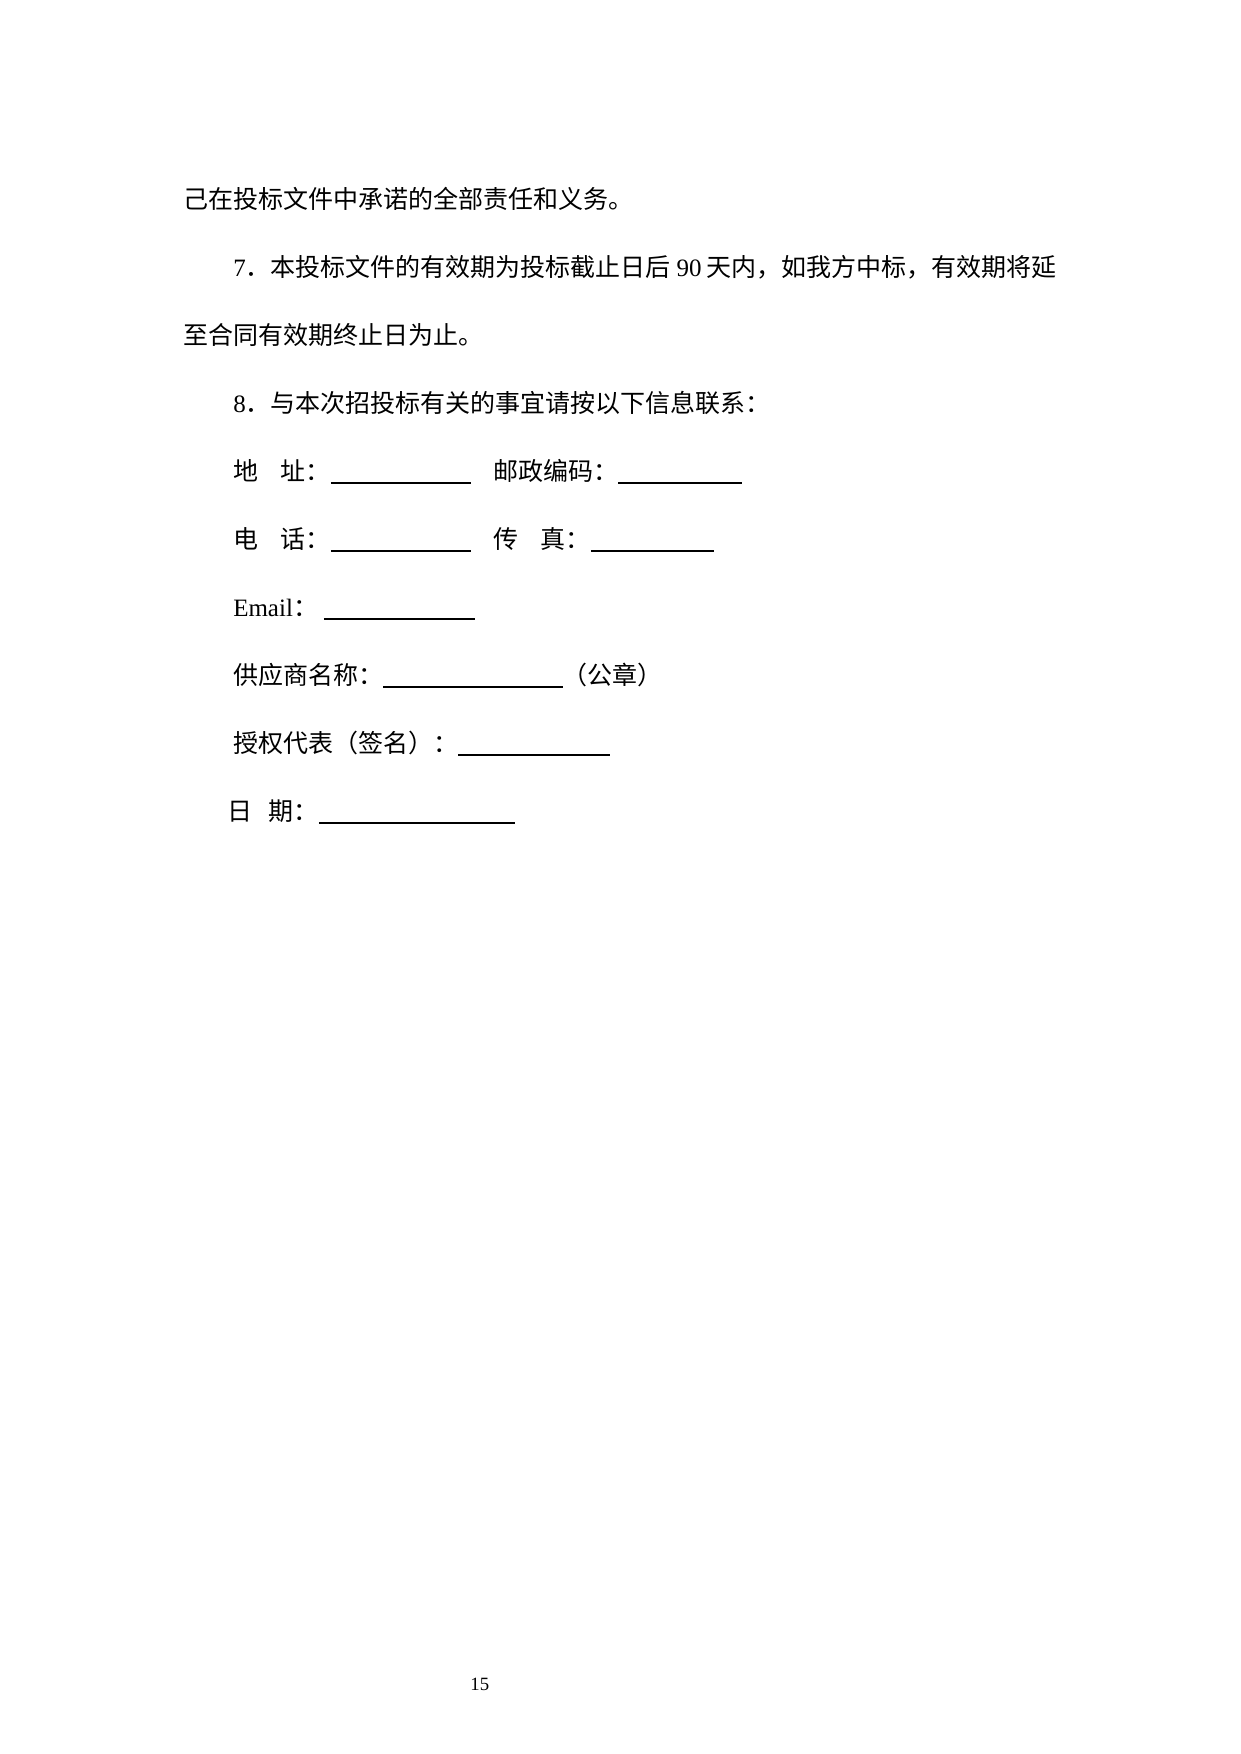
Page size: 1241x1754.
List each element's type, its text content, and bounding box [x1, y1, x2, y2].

text 地 址： 邮政编码： [183, 436, 1057, 503]
text 电 话： 传 真： [183, 503, 1057, 571]
text 日 期： [183, 775, 1057, 843]
text 授权代表（签名）： [183, 707, 1057, 775]
text 7．本投标文件的有效期为投标截止日后90天内，如我方中标，有效期将延至合同有效期终止日为止。 [183, 232, 1057, 368]
text 供应商名称： （公章） [183, 639, 1057, 707]
text 8．与本次招投标有关的事宜请按以下信息联系： [183, 368, 1057, 436]
text Email： [183, 571, 1057, 639]
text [183, 164, 1057, 232]
